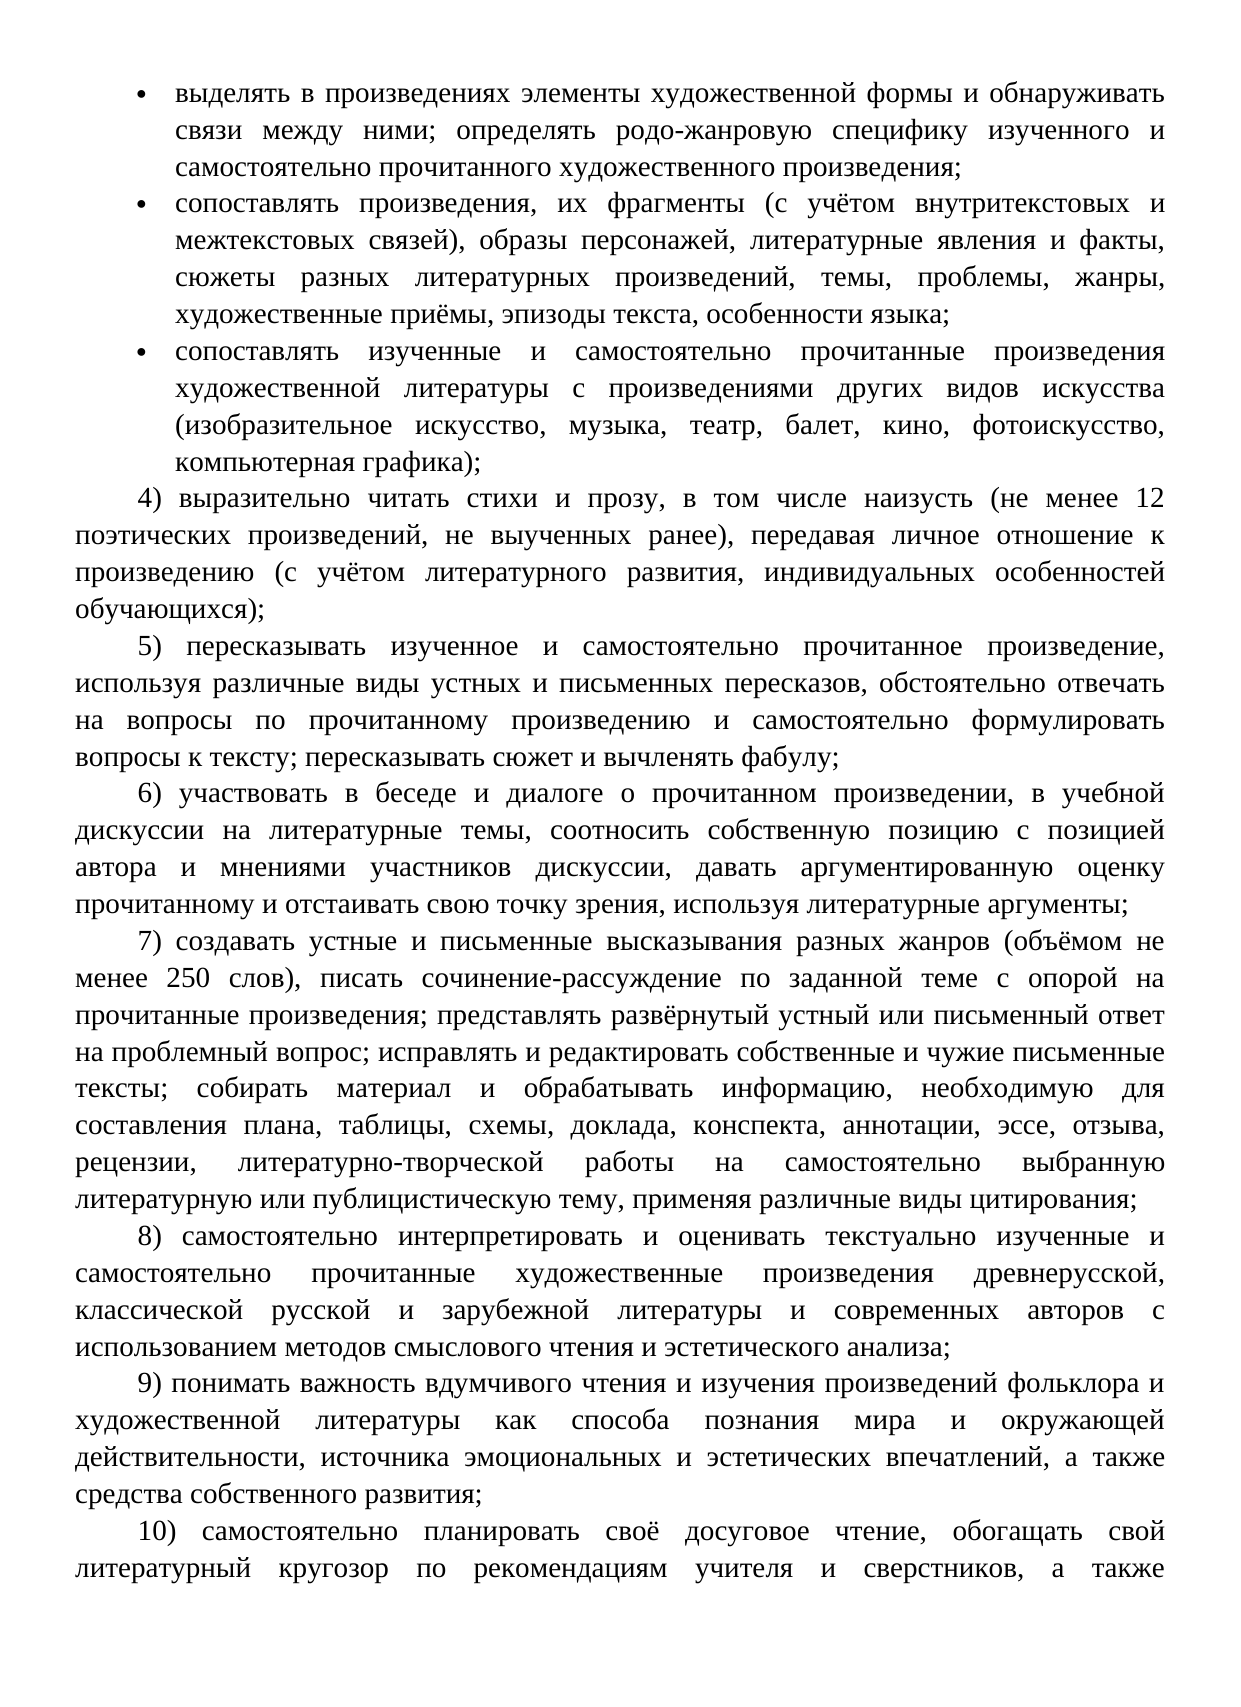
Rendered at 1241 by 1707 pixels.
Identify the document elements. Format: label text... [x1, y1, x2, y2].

text 9) понимать важность вдумчивого чтения и изучения произведений фольклора и художественной литературы как способа познания мира и окружающей действительности, источника эмоциональных и эстетических впечатлений, а также средства собственного развития; [75, 1366, 1165, 1510]
text 7) создавать устные и письменные высказывания разных жанров (объёмом не менее 250 слов), писать сочинение-рассуждение по заданной теме с опорой на прочитанные произведения; представлять развёрнутый устный или письменный ответ на проблемный вопрос; исправлять и редактировать собственные и чужие письменные тексты; собирать материал и обрабатывать информацию, необходимую для составления плана, таблицы, схемы, доклада, конспекта, аннотации, эссе, отзыва, рецензии, литературно-творческой работы на самостоятельно выбранную литературную или публицистическую тему, применяя различные виды цитирования; [75, 923, 1165, 1215]
list выделять в произведениях элементы художественной формы и обнаруживать связи между ними; определять родо-жанровую специфику изученного и самостоятельно прочитанного художественного произведения; [137, 75, 1165, 182]
text 8) самостоятельно интерпретировать и оценивать текстуально изученные и самостоятельно прочитанные художественные произведения древнерусской, классической русской и зарубежной литературы и современных авторов с использованием методов смыслового чтения и эстетического анализа; [75, 1218, 1165, 1362]
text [75, 1513, 1165, 1583]
text 6) участвовать в беседе и диалоге о прочитанном произведении, в учебной дискуссии на литературные темы, соотносить собственную позицию с позицией автора и мнениями участников дискуссии, давать аргументированную оценку прочитанному и отстаивать свою точку зрения, используя литературные аргументы; [75, 776, 1165, 920]
list сопоставлять произведения, их фрагменты (с учётом внутритекстовых и межтекстовых связей), образы персонажей, литературные явления и факты, сюжеты разных литературных произведений, темы, проблемы, жанры, художественные приёмы, эпизоды текста, особенности языка; [137, 186, 1165, 330]
text 5) пересказывать изученное и самостоятельно прочитанное произведение, используя различные виды устных и письменных пересказов, обстоятельно отвечать на вопросы по прочитанному произведению и самостоятельно формулировать вопросы к тексту; пересказывать сюжет и вычленять фабулу; [75, 628, 1165, 772]
list сопоставлять изученные и самостоятельно прочитанные произведения художественной литературы с произведениями других видов искусства (изобразительное искусство, музыка, театр, балет, кино, фотоискусство, компьютерная графика); [137, 333, 1165, 477]
text 4) выразительно читать стихи и прозу, в том числе наизусть (не менее 12 поэтических произведений, не выученных ранее), передавая личное отношение к произведению (с учётом литературного развития, индивидуальных особенностей обучающихся); [75, 481, 1165, 625]
